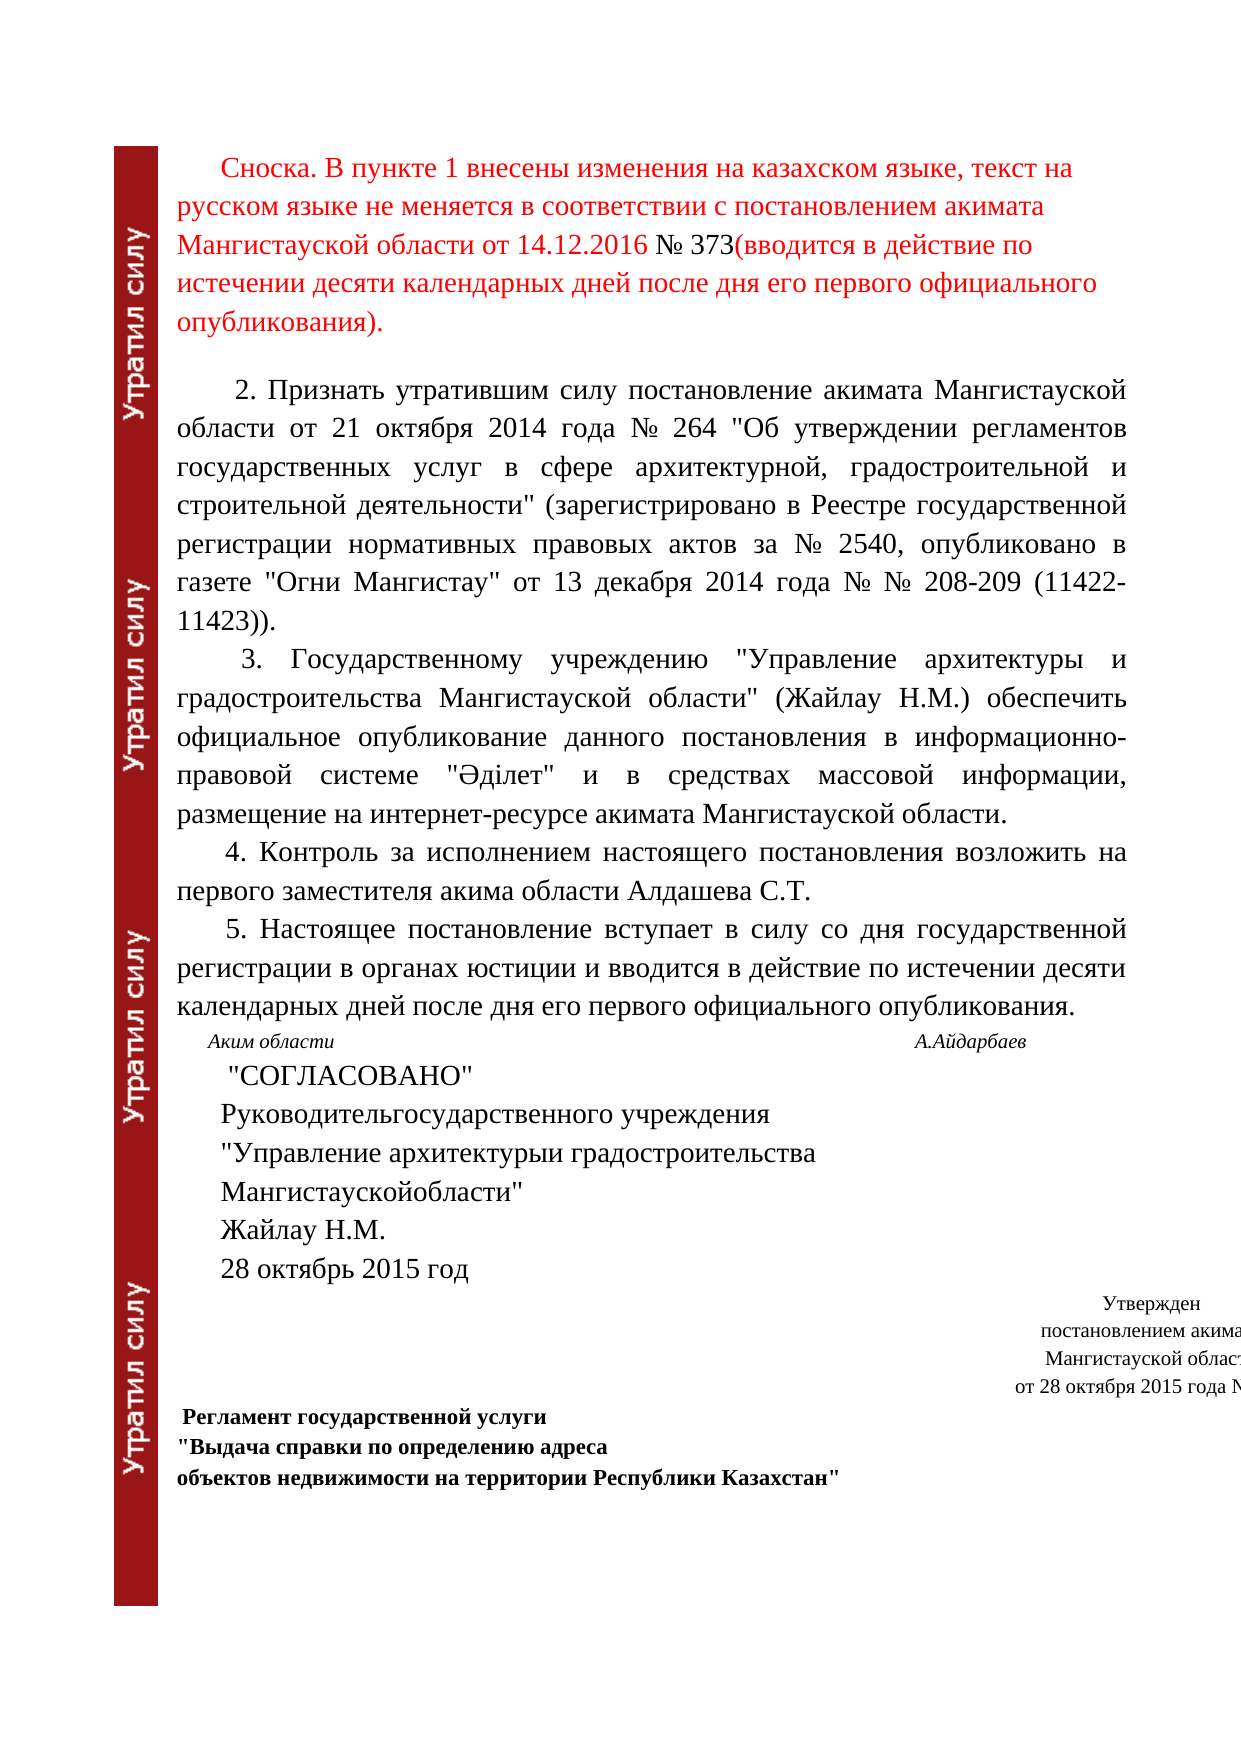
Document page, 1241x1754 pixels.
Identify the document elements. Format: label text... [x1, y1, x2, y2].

picture [114, 1284, 158, 1289]
text Руководительгосударственного учреждения [112, 1097, 1128, 1130]
text 3. Государственному учреждению "Управление архитектуры и градостроительства Мангистауской области" (Жайлау Н.М.) обеспечить официальное опубликование данного постановления в информационно-правовой системе "Әділет" и в средствах массовой информации, размещение на интернет-ресурсе акимата Мангистауской области. [112, 642, 1128, 829]
picture [114, 146, 158, 150]
text "Управление архитектурыи градостроительства [112, 1135, 1128, 1169]
picture [114, 637, 158, 642]
picture [114, 1490, 158, 1606]
picture [114, 368, 158, 372]
picture [114, 1092, 158, 1097]
text Мангистаускойобласти" [112, 1174, 1128, 1207]
picture [114, 1169, 158, 1174]
table_header [101, 1289, 912, 1403]
text 5. Настоящее постановление вступает в силу со дня государственной регистрации в органах юстиции и вводится в действие по истечении десяти календарных дней после дня его первого официального опубликования. [112, 911, 1128, 1022]
table_header Аким области [101, 1027, 913, 1058]
picture [114, 829, 158, 834]
text Сноска. В пункте 1 внесены изменения на казахском языке, текст на русском языке не меняется в соответствии с постановлением акимата Мангистауской области от 14.12.2016 № 373(вводится в действие по истечении десяти календарных дней после дня его первого официального опубликования). [112, 150, 1128, 368]
text Жайлау Н.М. [112, 1212, 1128, 1246]
picture [114, 906, 158, 911]
picture [114, 1207, 158, 1212]
text 28 октябрь 2015 год [112, 1251, 1128, 1284]
picture [114, 1130, 158, 1135]
text Регламент государственной услуги "Выдача справки по определению адреса объектов недвижимости на территории Республики Казахстан" [112, 1403, 1128, 1490]
picture [114, 1246, 158, 1251]
text 2. Признать утратившим силу постановление акимата Мангистауской области от 21 октября 2014 года № 264 "Об утверждении регламентов государственных услуг в сфере архитектурной, градостроительной и строительной деятельности" (зарегистрировано в Реестре государственной регистрации нормативных правовых актов за № 2540, опубликовано в газете "Огни Мангистау" от 13 декабря 2014 года № № 208-209 (11422-11423)). [112, 372, 1128, 637]
picture [114, 1022, 158, 1027]
table_header Утвержден постановлением акимата Мангистауской области от 28 октября 2015 года № 331 [912, 1289, 1240, 1403]
table_header А.Айдарбаев [913, 1027, 1240, 1058]
text 4. Контроль за исполнением настоящего постановления возложить на первого заместителя акима области Алдашева С.Т. [112, 834, 1128, 906]
text "СОГЛАСОВАНО" [112, 1058, 1128, 1092]
